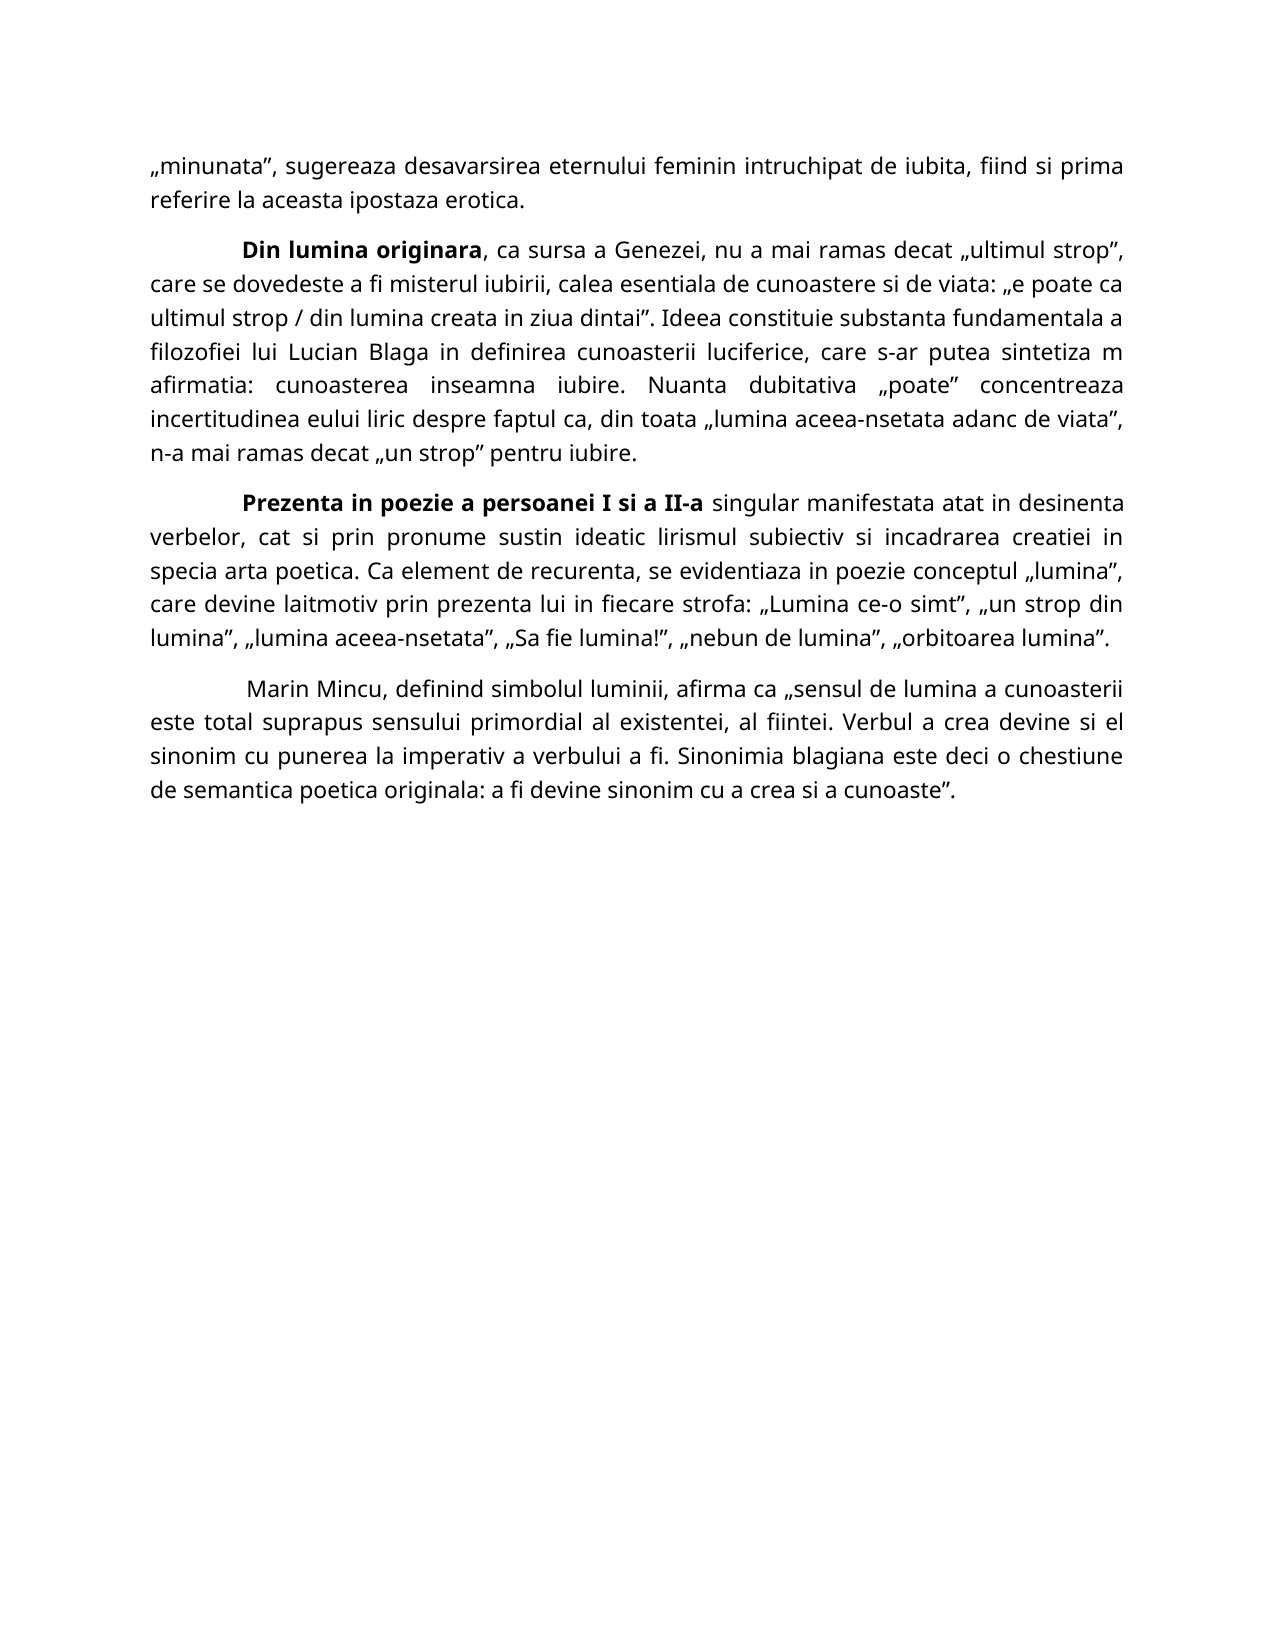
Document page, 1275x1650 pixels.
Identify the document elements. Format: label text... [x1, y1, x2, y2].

text Marin Mincu, definind simbolul luminii, afirma ca „sensul de lumina a cunoasterii este total suprapus sensului primordial al existentei, al fiintei. Verbul a crea devine si el sinonim cu punerea la imperativ a verbului a fi. Sinonimia blagiana este deci o chestiune de semantica poetica originala: a fi devine sinonim cu a crea si a cunoaste”. [150, 672, 1125, 805]
text Prezenta in poezie a persoanei I si a II-a singular manifestata atat in desinenta verbelor, cat si prin pronume sustin ideatic lirismul subiectiv si incadrarea creatiei in specia arta poetica. Ca element de recurenta, se evidentiaza in poezie conceptul „lumina”, care devine laitmotiv prin prezenta lui in fiecare strofa: „Lumina ce-o simt”, „un strop din lumina”, „lumina aceea-nsetata”, „Sa fie lumina!”, „nebun de lumina”, „orbitoarea lumina”. [150, 487, 1125, 653]
text Din lumina originara, ca sursa a Genezei, nu a mai ramas decat „ultimul strop”, care se dovedeste a fi misterul iubirii, calea esentiala de cunoastere si de viata: „e poate ca ultimul strop / din lumina creata in ziua dintai”. Ideea constituie substanta fundamentala a filozofiei lui Lucian Blaga in definirea cunoasterii luciferice, care s-ar putea sintetiza m afirmatia: cunoasterea inseamna iubire. Nuanta dubitativa „poate” concentreaza incertitudinea eului liric despre faptul ca, din toata „lumina aceea-nsetata adanc de viata”, n-a mai ramas decat „un strop” pentru iubire. [150, 234, 1125, 468]
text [150, 150, 1125, 215]
